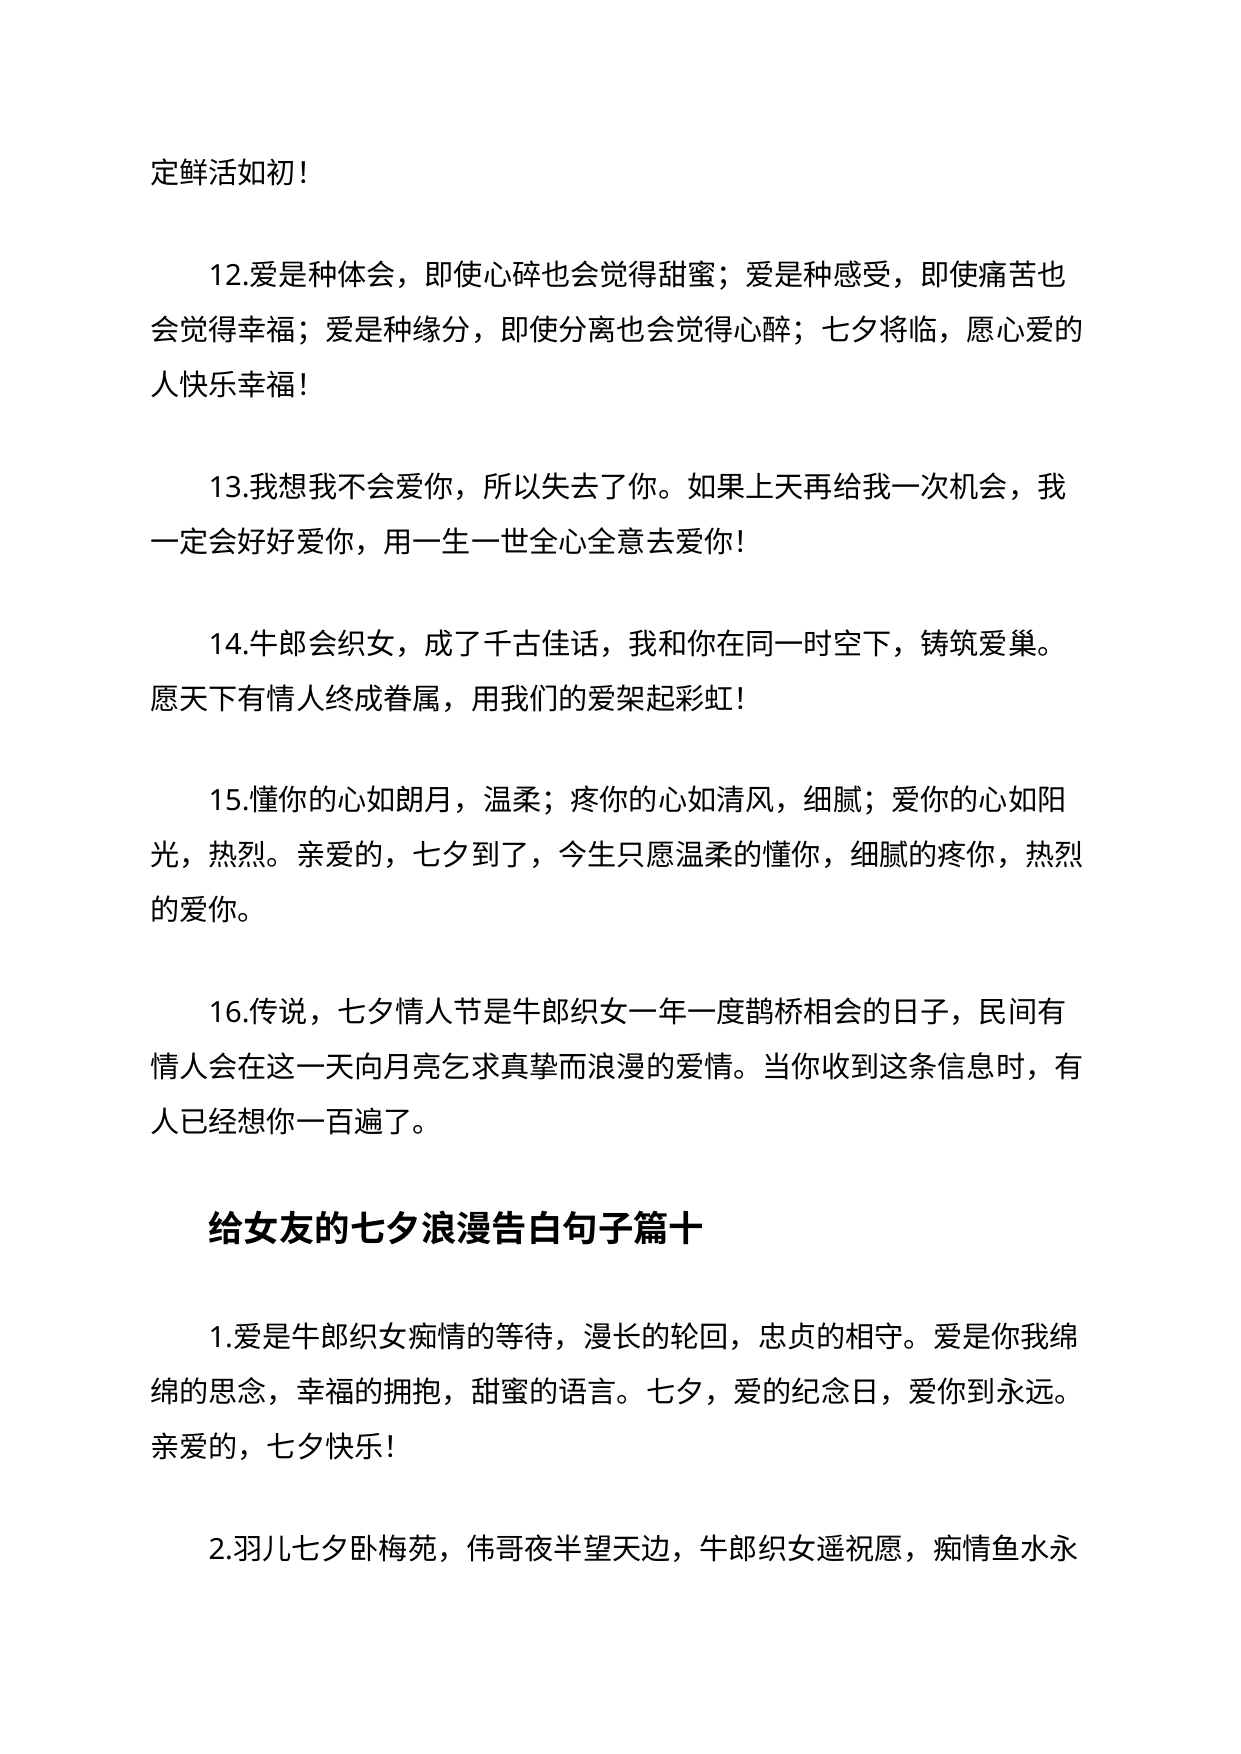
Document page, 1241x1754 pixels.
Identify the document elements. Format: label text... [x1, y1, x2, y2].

text 16.传说，七夕情人节是牛郎织女一年一度鹊桥相会的日子，民间有情人会在这一天向月亮乞求真挚而浪漫的爱情。当你收到这条信息时，有人已经想你一百遍了。 [150, 989, 1090, 1141]
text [150, 150, 1090, 192]
text 给女友的七夕浪漫告白句子篇十 [150, 1200, 1090, 1252]
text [150, 1525, 1090, 1568]
text 12.爱是种体会，即使心碎也会觉得甜蜜；爱是种感受，即使痛苦也会觉得幸福；爱是种缘分，即使分离也会觉得心醉；七夕将临，愿心爱的人快乐幸福！ [150, 252, 1090, 404]
text 1.爱是牛郎织女痴情的等待，漫长的轮回，忠贞的相守。爱是你我绵绵的思念，幸福的拥抱，甜蜜的语言。七夕，爱的纪念日，爱你到永远。亲爱的，七夕快乐！ [150, 1314, 1090, 1466]
text 15.懂你的心如朗月，温柔；疼你的心如清风，细腻；爱你的心如阳光，热烈。亲爱的，七夕到了，今生只愿温柔的懂你，细腻的疼你，热烈的爱你。 [150, 777, 1090, 929]
text 13.我想我不会爱你，所以失去了你。如果上天再给我一次机会，我一定会好好爱你，用一生一世全心全意去爱你！ [150, 463, 1090, 561]
text 14.牛郎会织女，成了千古佳话，我和你在同一时空下，铸筑爱巢。愿天下有情人终成眷属，用我们的爱架起彩虹！ [150, 620, 1090, 717]
